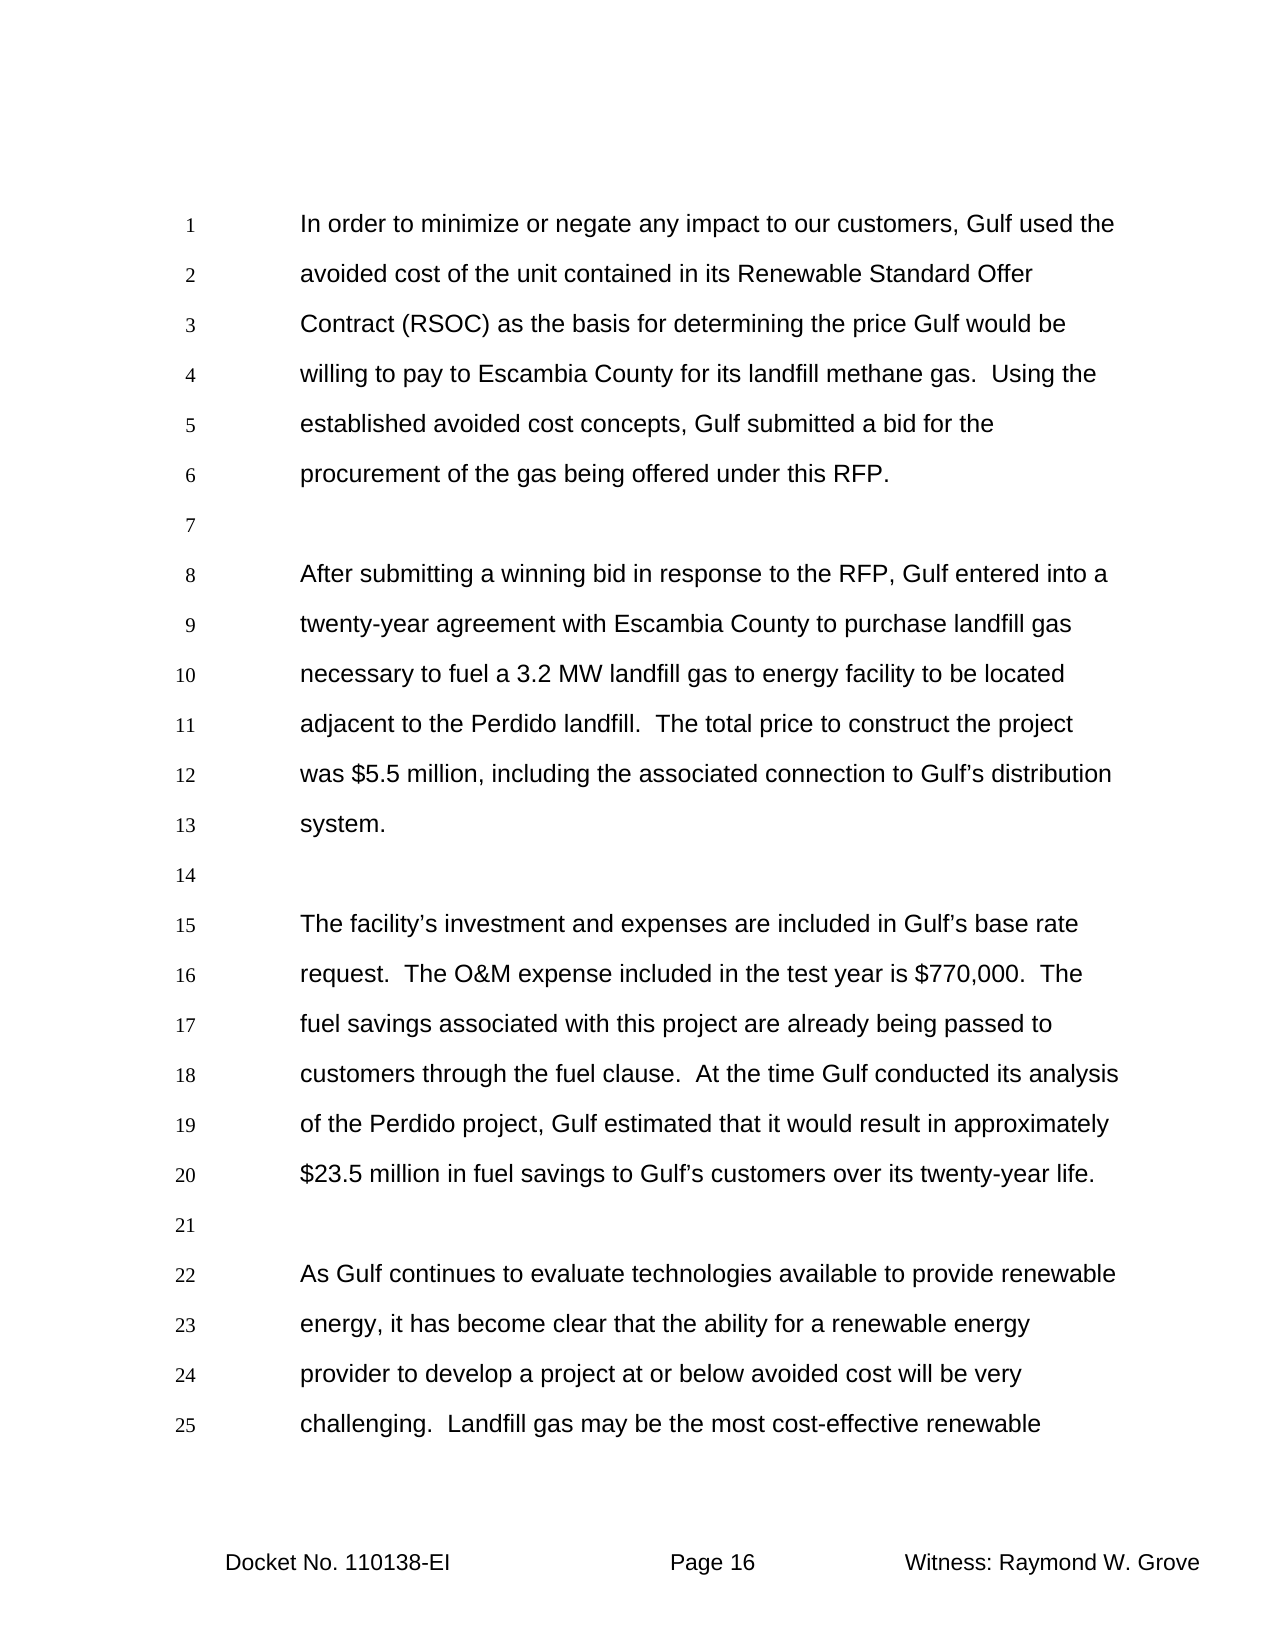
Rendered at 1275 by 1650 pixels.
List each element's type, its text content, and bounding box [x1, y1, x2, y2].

text After submitting a winning bid in response to the RFP, Gulf entered into a twenty-year agreement with Escambia County to purchase landfill gas necessary to fuel a 3.2 MW landfill gas to energy facility to be located adjacent to the Perdido landfill. The total price to construct the project was $5.5 million, including the associated connection to Gulf’s distribution system. [225, 537, 1125, 837]
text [225, 1237, 1125, 1437]
text The facility’s investment and expenses are included in Gulf’s base rate request. The O&M expense included in the test year is $770,000. The fuel savings associated with this project are already being passed to customers through the fuel clause. At the time Gulf conducted its analysis of the Perdido project, Gulf estimated that it would result in approximately $23.5 million in fuel savings to Gulf’s customers over its twenty-year life. [225, 887, 1125, 1187]
text In order to minimize or negate any impact to our customers, Gulf used the avoided cost of the unit contained in its Renewable Standard Offer Contract (RSOC) as the basis for determining the price Gulf would be willing to pay to Escambia County for its landfill methane gas. Using the established avoided cost concepts, Gulf submitted a bid for the procurement of the gas being offered under this RFP. [225, 187, 1125, 487]
